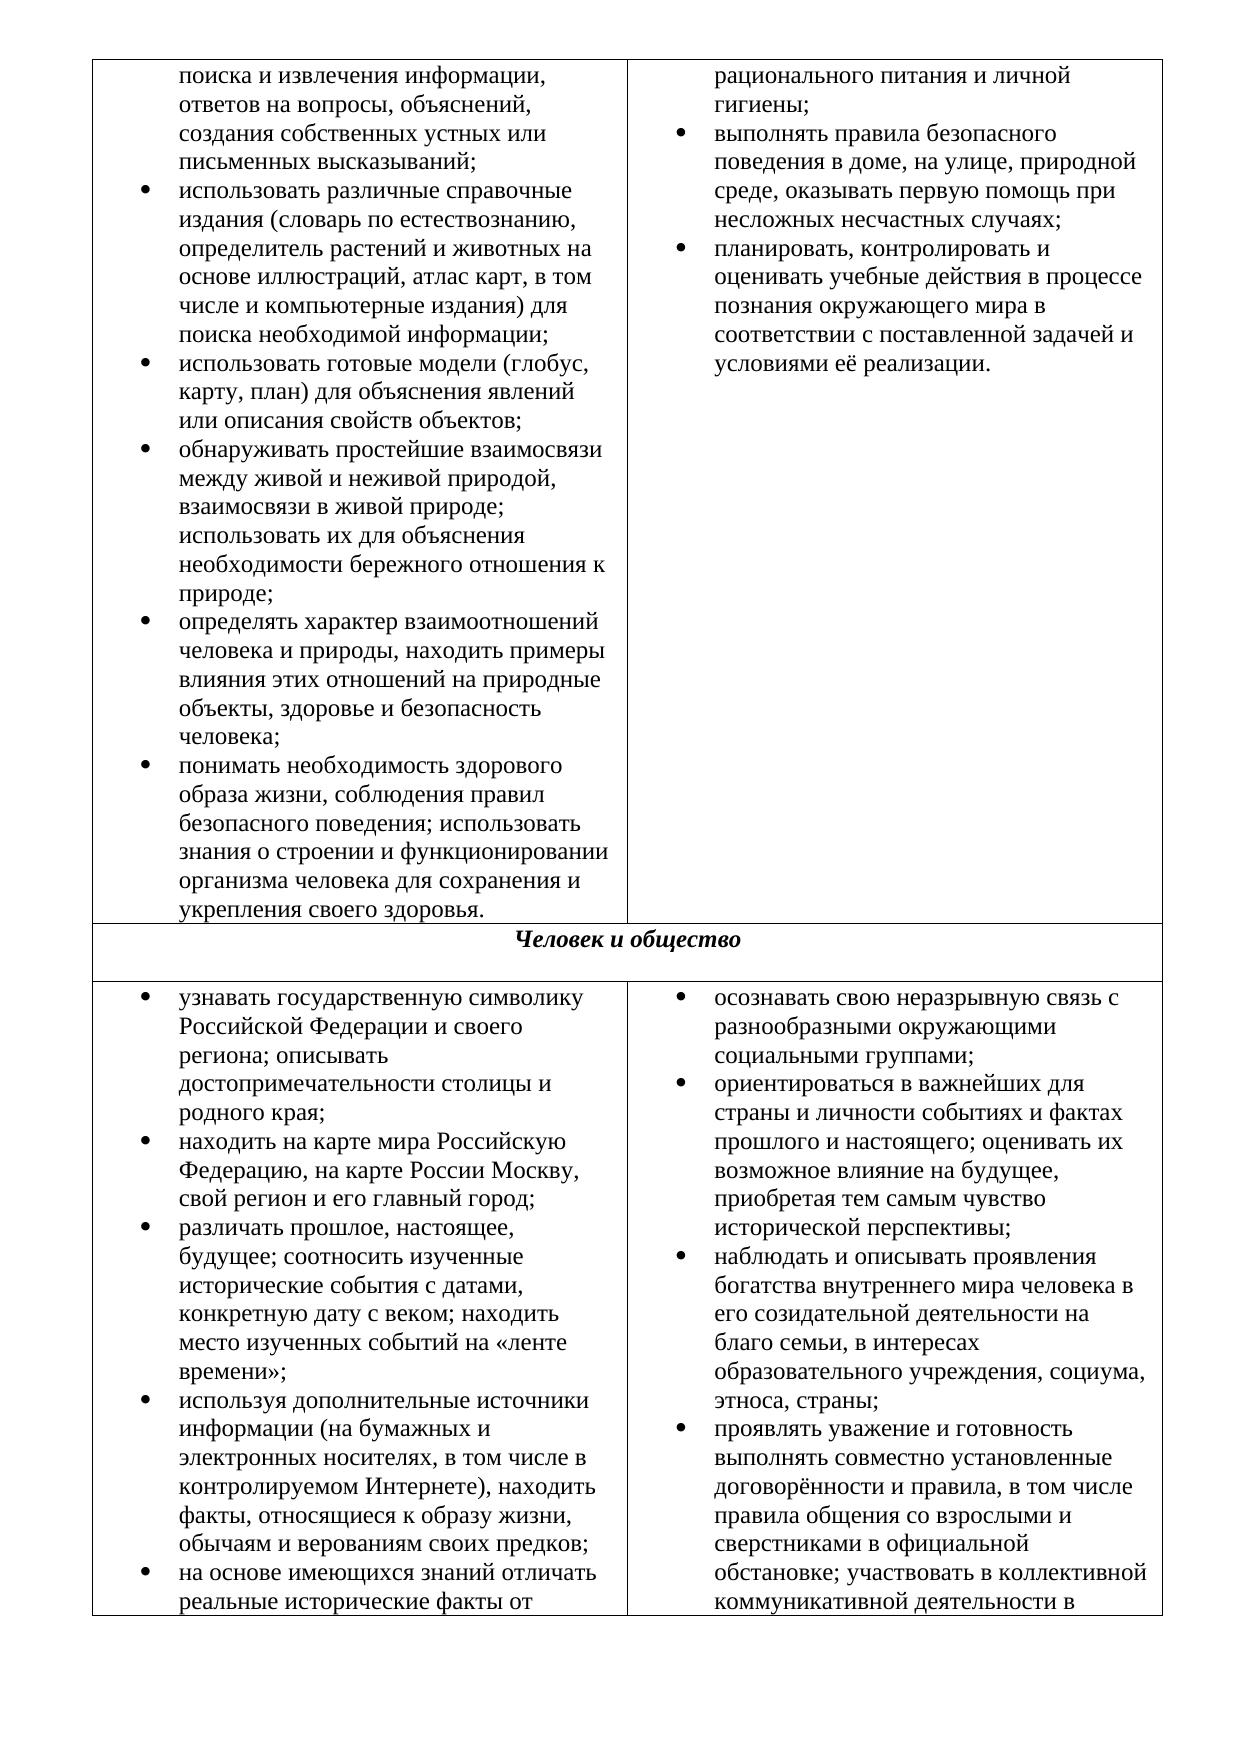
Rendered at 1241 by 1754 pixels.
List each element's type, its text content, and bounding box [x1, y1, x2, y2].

table_cell Человек и общество [93, 924, 1162, 981]
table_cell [628, 982, 1162, 1615]
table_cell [93, 60, 627, 923]
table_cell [628, 60, 1162, 923]
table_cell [93, 982, 627, 1615]
